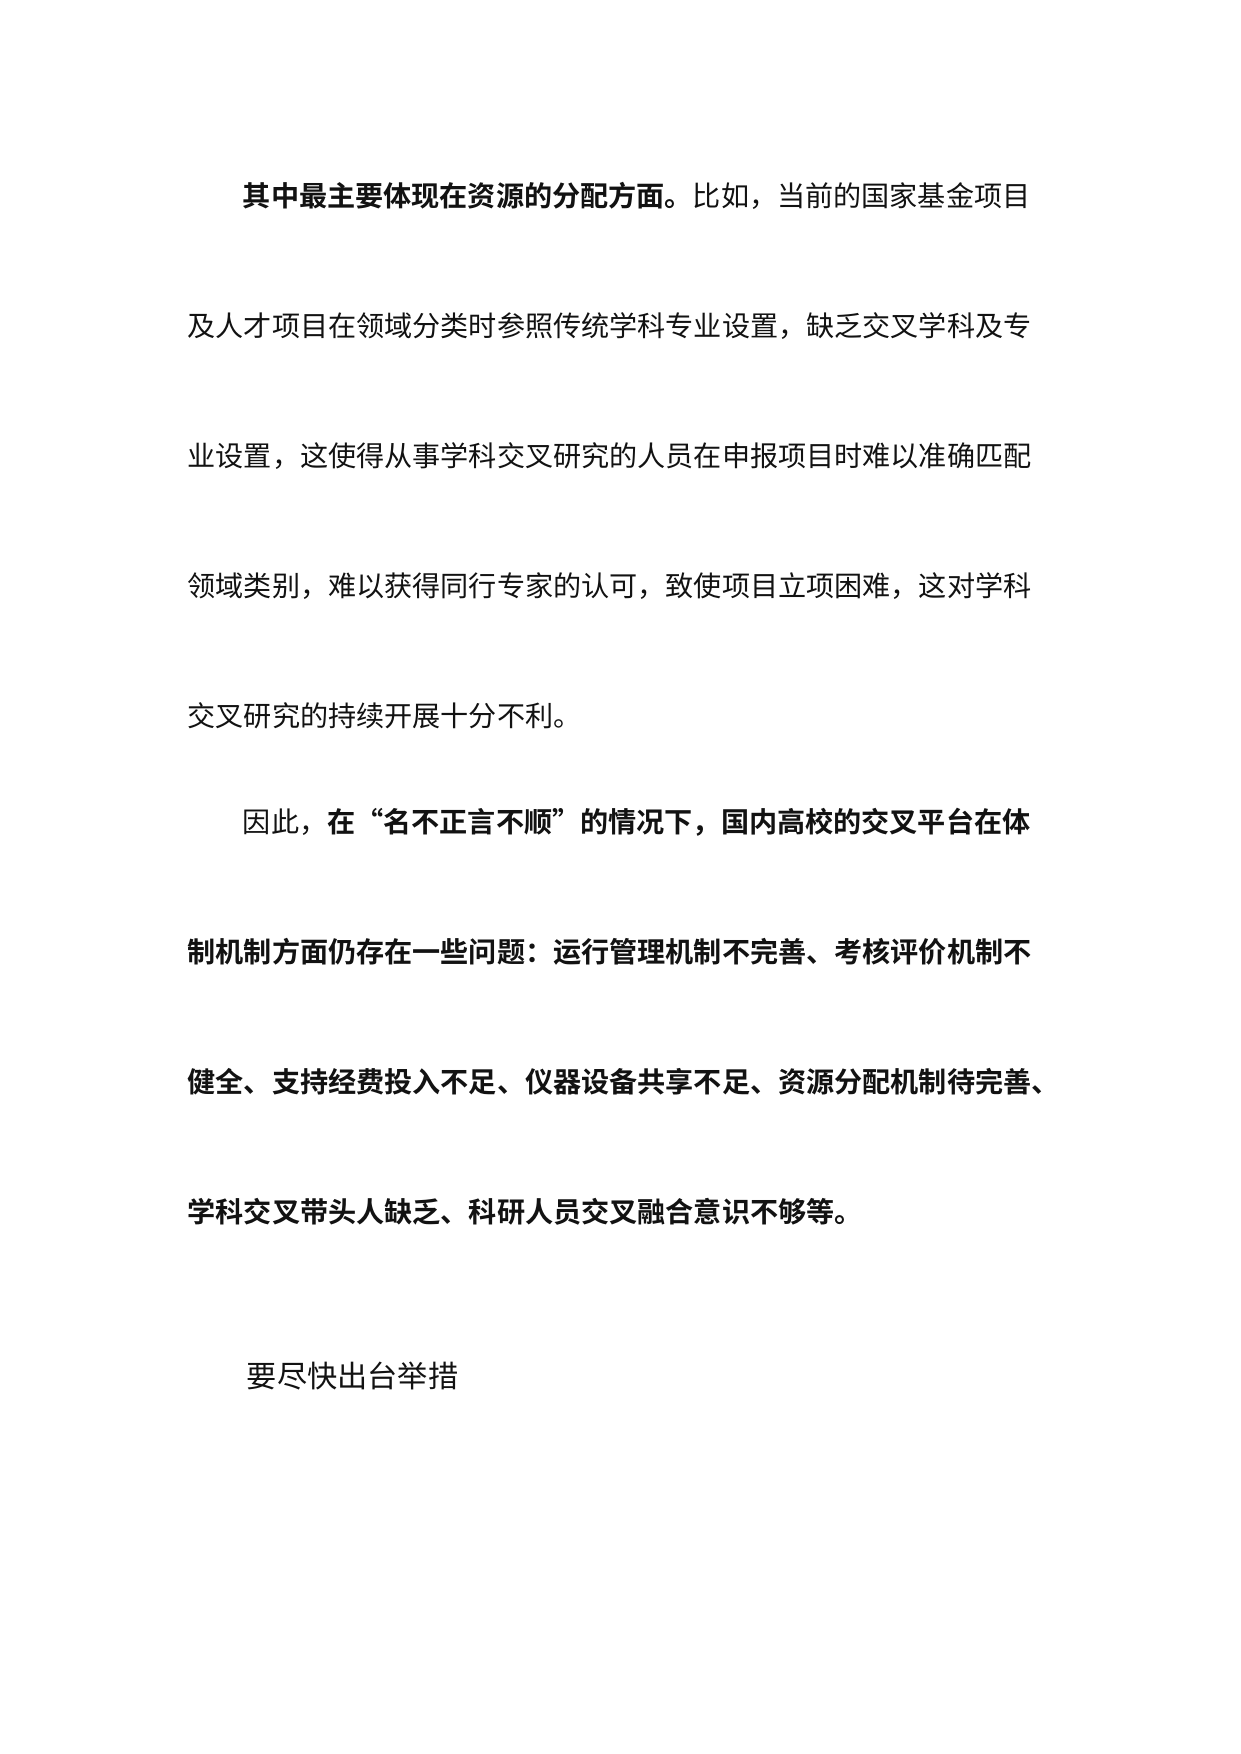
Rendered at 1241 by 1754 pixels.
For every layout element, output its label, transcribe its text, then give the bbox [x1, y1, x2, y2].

text 其中最主要体现在资源的分配方面。比如，当前的国家基金项目及人才项目在领域分类时参照传统学科专业设置，缺乏交叉学科及专业设置，这使得从事学科交叉研究的人员在申报项目时难以准确匹配领域类别，难以获得同行专家的认可，致使项目立项困难，这对学科交叉研究的持续开展十分不利。 [187, 162, 1053, 747]
text 因此，在“名不正言不顺”的情况下，国内高校的交叉平台在体制机制方面仍存在一些问题：运行管理机制不完善、考核评价机制不健全、支持经费投入不足、仪器设备共享不足、资源分配机制待完善、学科交叉带头人缺乏、科研人员交叉融合意识不够等。 [187, 788, 1053, 1243]
text 要尽快出台举措 [187, 1342, 1053, 1407]
